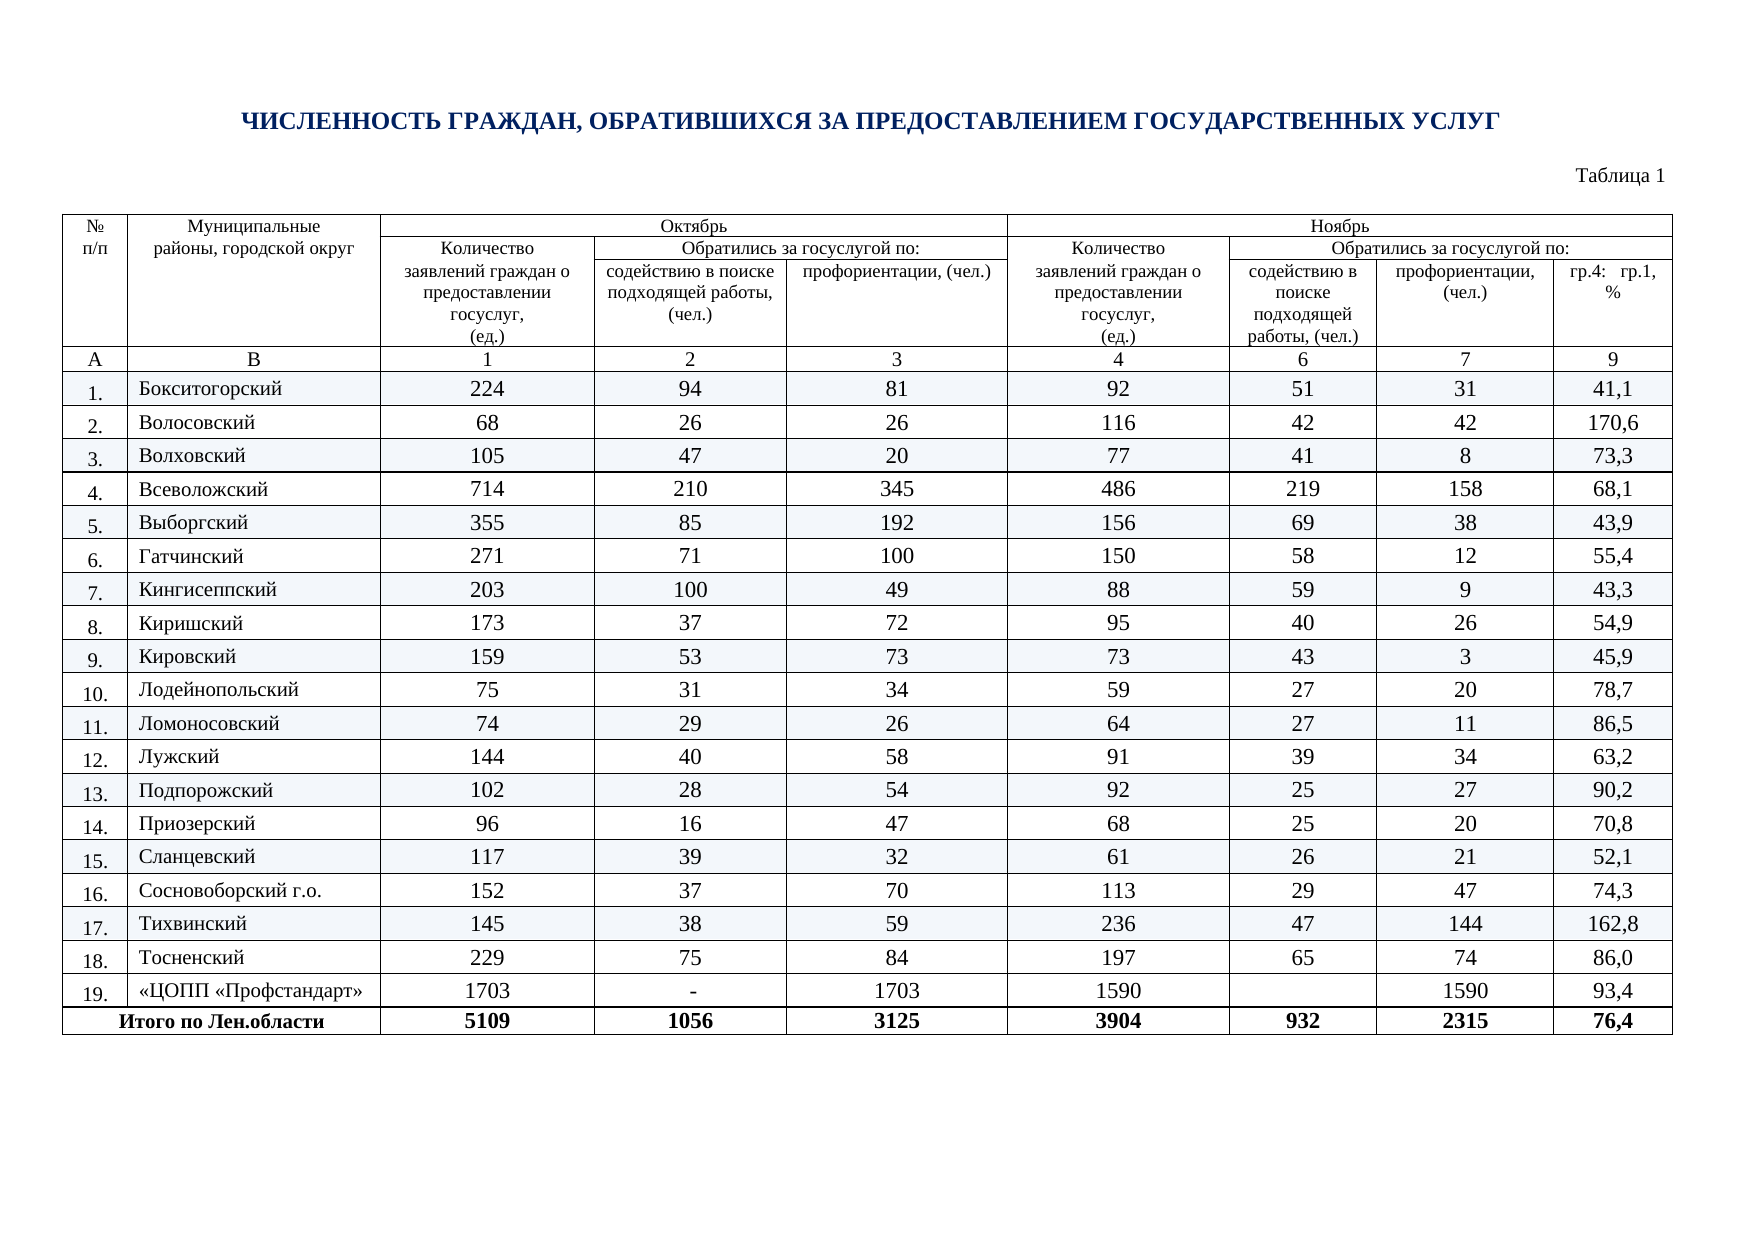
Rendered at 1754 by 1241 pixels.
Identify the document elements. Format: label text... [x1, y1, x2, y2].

table_cell Волховский [128, 439, 380, 471]
table_cell 173 [381, 606, 594, 639]
table_cell 38 [1377, 506, 1553, 538]
table_cell 2315 [1377, 1008, 1553, 1034]
table_cell 20 [1377, 807, 1553, 839]
table_cell 229 [381, 941, 594, 973]
table_cell 96 [381, 807, 594, 839]
table_cell - [595, 974, 786, 1006]
table_cell 41,1 [1554, 372, 1672, 404]
table_cell 21 [1377, 840, 1553, 873]
table_cell 74,3 [1554, 874, 1672, 906]
table_cell 74 [1377, 941, 1553, 973]
table_cell 5109 [381, 1008, 594, 1034]
table_cell районы, городской округ [128, 236, 380, 259]
table_cell Cосновоборский г.о. [128, 874, 380, 906]
table_cell 34 [1377, 740, 1553, 772]
table_cell Кингисеппский [128, 573, 380, 605]
table_cell 27 [1377, 774, 1553, 806]
table_cell 18. [63, 941, 127, 973]
table_cell 37 [595, 606, 786, 639]
table_cell 39 [1230, 740, 1376, 772]
table_cell 47 [1230, 907, 1376, 939]
table_cell 58 [1230, 539, 1376, 572]
table_cell Кировский [128, 640, 380, 672]
table_cell 486 [1008, 473, 1229, 505]
table_cell 73 [787, 640, 1007, 672]
table_cell 92 [1008, 774, 1229, 806]
table_cell 74 [381, 707, 594, 739]
table_cell 5. [63, 506, 127, 538]
table_cell 81 [787, 372, 1007, 404]
table_cell Киришский [128, 606, 380, 639]
table_cell 116 [1008, 406, 1229, 438]
table_cell 3 [1377, 640, 1553, 672]
table_cell 76,4 [1554, 1008, 1672, 1034]
table_cell Тихвинский [128, 907, 380, 939]
table_cell 162,8 [1554, 907, 1672, 939]
table_cell 1056 [595, 1008, 786, 1034]
table_cell 70,8 [1554, 807, 1672, 839]
table_header Муниципальные [128, 215, 380, 236]
table_cell п/п [63, 236, 127, 259]
table_cell Лужский [128, 740, 380, 772]
table_cell 20 [787, 439, 1007, 471]
table_cell 6. [63, 539, 127, 572]
table_cell 32 [787, 840, 1007, 873]
table_cell В [128, 347, 380, 371]
table_cell содействию в поиске подходящей работы, (чел.) [595, 260, 786, 346]
table_cell 58 [787, 740, 1007, 772]
table_cell 150 [1008, 539, 1229, 572]
table_cell 7. [63, 573, 127, 605]
table_cell 85 [595, 506, 786, 538]
table_cell 91 [1008, 740, 1229, 772]
table_cell 11 [1377, 707, 1553, 739]
table_cell 43 [1230, 640, 1376, 672]
table_cell 69 [1230, 506, 1376, 538]
table_cell 8. [63, 606, 127, 639]
table_cell 39 [595, 840, 786, 873]
table_cell 73 [1008, 640, 1229, 672]
table_cell 70 [787, 874, 1007, 906]
table_cell заявлений граждан о предоставлении госуслуг, (ед.) [381, 259, 594, 346]
table_cell 40 [1230, 606, 1376, 639]
table_cell 26 [787, 707, 1007, 739]
table_cell 192 [787, 506, 1007, 538]
table_cell 11. [63, 707, 127, 739]
table_cell 14. [63, 807, 127, 839]
table_cell 92 [1008, 372, 1229, 404]
table_cell 144 [1377, 907, 1553, 939]
table_cell 43,3 [1554, 573, 1672, 605]
table_cell 932 [1230, 1008, 1376, 1034]
table_cell 29 [595, 707, 786, 739]
table_cell 2 [595, 347, 786, 371]
table_cell 345 [787, 473, 1007, 505]
table_cell 61 [1008, 840, 1229, 873]
table_cell 51 [1230, 372, 1376, 404]
table_cell 17. [63, 907, 127, 939]
table_cell 95 [1008, 606, 1229, 639]
table_cell 4. [63, 473, 127, 505]
table_cell 1590 [1008, 974, 1229, 1006]
table_header № [63, 215, 127, 236]
table_cell 20 [1377, 673, 1553, 706]
table_header Ноябрь [1008, 215, 1672, 236]
table_cell 43,9 [1554, 506, 1672, 538]
table_cell 13. [63, 774, 127, 806]
table_cell 159 [381, 640, 594, 672]
table_cell 7 [1377, 347, 1553, 371]
table_cell 27 [1230, 707, 1376, 739]
table_cell 1590 [1377, 974, 1553, 1006]
table_cell 54 [787, 774, 1007, 806]
table_cell 3. [63, 439, 127, 471]
table_cell 52,1 [1554, 840, 1672, 873]
table_cell 54,9 [1554, 606, 1672, 639]
table_cell 71 [595, 539, 786, 572]
table_cell Гатчинский [128, 539, 380, 572]
table_cell 1 [381, 347, 594, 371]
table_cell Ломоносовский [128, 707, 380, 739]
table_cell гр.4: гр.1, % [1554, 260, 1672, 346]
table_cell 93,4 [1554, 974, 1672, 1006]
table_cell 40 [595, 740, 786, 772]
table_cell 73,3 [1554, 439, 1672, 471]
table_cell 3 [787, 347, 1007, 371]
table_cell 78,7 [1554, 673, 1672, 706]
table_cell 12 [1377, 539, 1553, 572]
table_cell «ЦОПП «Профстандарт» [128, 974, 380, 1006]
text ЧИСЛЕННОСТЬ ГРАЖДАН, ОБРАТИВШИХСЯ ЗА ПРЕДОСТАВЛЕНИЕМ ГОСУДАРСТВЕННЫХ УСЛУГ [74, 106, 1668, 135]
table_cell 3125 [787, 1008, 1007, 1034]
table_cell 65 [1230, 941, 1376, 973]
table_cell 55,4 [1554, 539, 1672, 572]
table_cell 90,2 [1554, 774, 1672, 806]
table_cell 47 [787, 807, 1007, 839]
table_cell [63, 259, 127, 346]
table_cell 1703 [381, 974, 594, 1006]
table_cell 105 [381, 439, 594, 471]
table_cell 59 [1008, 673, 1229, 706]
table_cell 219 [1230, 473, 1376, 505]
table_cell 63,2 [1554, 740, 1672, 772]
table_cell 117 [381, 840, 594, 873]
table_cell 12. [63, 740, 127, 772]
table_cell 197 [1008, 941, 1229, 973]
table_cell 25 [1230, 807, 1376, 839]
table_cell 26 [595, 406, 786, 438]
table_cell 75 [595, 941, 786, 973]
table_cell 59 [787, 907, 1007, 939]
table_cell 28 [595, 774, 786, 806]
table_cell 25 [1230, 774, 1376, 806]
table_cell профориентации, (чел.) [787, 260, 1007, 346]
table_cell Приозерский [128, 807, 380, 839]
table_cell 26 [1377, 606, 1553, 639]
table_cell 271 [381, 539, 594, 572]
table_cell 16. [63, 874, 127, 906]
table_cell Тосненский [128, 941, 380, 973]
table_cell 49 [787, 573, 1007, 605]
table_cell 68,1 [1554, 473, 1672, 505]
table_cell 37 [595, 874, 786, 906]
table_cell Обратились за госуслугой по: [1230, 237, 1672, 259]
table_cell 34 [787, 673, 1007, 706]
table_cell 42 [1377, 406, 1553, 438]
table_cell Количество [1008, 237, 1229, 259]
table_cell 75 [381, 673, 594, 706]
table_cell 224 [381, 372, 594, 404]
table_cell 3904 [1008, 1008, 1229, 1034]
table_cell 27 [1230, 673, 1376, 706]
table_cell 41 [1230, 439, 1376, 471]
table_cell Обратились за госуслугой по: [595, 237, 1007, 259]
table_cell 100 [787, 539, 1007, 572]
table_cell 9 [1554, 347, 1672, 371]
table_cell [1230, 974, 1376, 1006]
table_cell Выборгский [128, 506, 380, 538]
table_cell 26 [787, 406, 1007, 438]
table_cell Бокситогорский [128, 372, 380, 404]
table_cell 10. [63, 673, 127, 706]
table_cell 1. [63, 372, 127, 404]
table_cell 29 [1230, 874, 1376, 906]
table_cell 86,5 [1554, 707, 1672, 739]
table_cell 77 [1008, 439, 1229, 471]
table_cell А [63, 347, 127, 371]
table_cell 72 [787, 606, 1007, 639]
table_cell Сланцевский [128, 840, 380, 873]
table_cell 26 [1230, 840, 1376, 873]
table_cell 64 [1008, 707, 1229, 739]
table_cell 6 [1230, 347, 1376, 371]
table_cell Лодейнопольский [128, 673, 380, 706]
table_cell 42 [1230, 406, 1376, 438]
table_cell 16 [595, 807, 786, 839]
table_cell 236 [1008, 907, 1229, 939]
table_cell 152 [381, 874, 594, 906]
table_cell Всеволожский [128, 473, 380, 505]
table_cell 355 [381, 506, 594, 538]
table_cell 68 [381, 406, 594, 438]
table_cell содействию в поиске подходящей работы, (чел.) [1230, 260, 1376, 346]
table_header Октябрь [381, 215, 1007, 236]
table_cell 38 [595, 907, 786, 939]
table_cell 1703 [787, 974, 1007, 1006]
table_cell заявлений граждан о предоставлении госуслуг, (ед.) [1008, 259, 1229, 346]
table_cell 86,0 [1554, 941, 1672, 973]
table_cell 170,6 [1554, 406, 1672, 438]
table_cell 31 [1377, 372, 1553, 404]
table_cell 47 [1377, 874, 1553, 906]
table_cell Подпорожский [128, 774, 380, 806]
table_cell 68 [1008, 807, 1229, 839]
table_cell 4 [1008, 347, 1229, 371]
table_cell 145 [381, 907, 594, 939]
table_cell 94 [595, 372, 786, 404]
table_cell 31 [595, 673, 786, 706]
table_cell 19. [63, 974, 127, 1006]
table_cell 84 [787, 941, 1007, 973]
table_cell 59 [1230, 573, 1376, 605]
table_cell 113 [1008, 874, 1229, 906]
table_cell Количество [381, 237, 594, 259]
table_cell 88 [1008, 573, 1229, 605]
table_cell 100 [595, 573, 786, 605]
table_cell 47 [595, 439, 786, 471]
table_cell [128, 259, 380, 346]
table_cell 2. [63, 406, 127, 438]
table_cell 714 [381, 473, 594, 505]
table_cell 158 [1377, 473, 1553, 505]
table_cell 9. [63, 640, 127, 672]
table_cell Волосовский [128, 406, 380, 438]
table_cell 45,9 [1554, 640, 1672, 672]
table_cell 156 [1008, 506, 1229, 538]
text Таблица 1 [74, 163, 1665, 187]
table_cell 102 [381, 774, 594, 806]
table_cell 144 [381, 740, 594, 772]
table_cell 9 [1377, 573, 1553, 605]
table_cell профориентации, (чел.) [1377, 260, 1553, 346]
table_cell 210 [595, 473, 786, 505]
table_cell 15. [63, 840, 127, 873]
table_cell 203 [381, 573, 594, 605]
table_cell 53 [595, 640, 786, 672]
table_cell 8 [1377, 439, 1553, 471]
table_cell Итого по Лен.области [63, 1008, 380, 1034]
